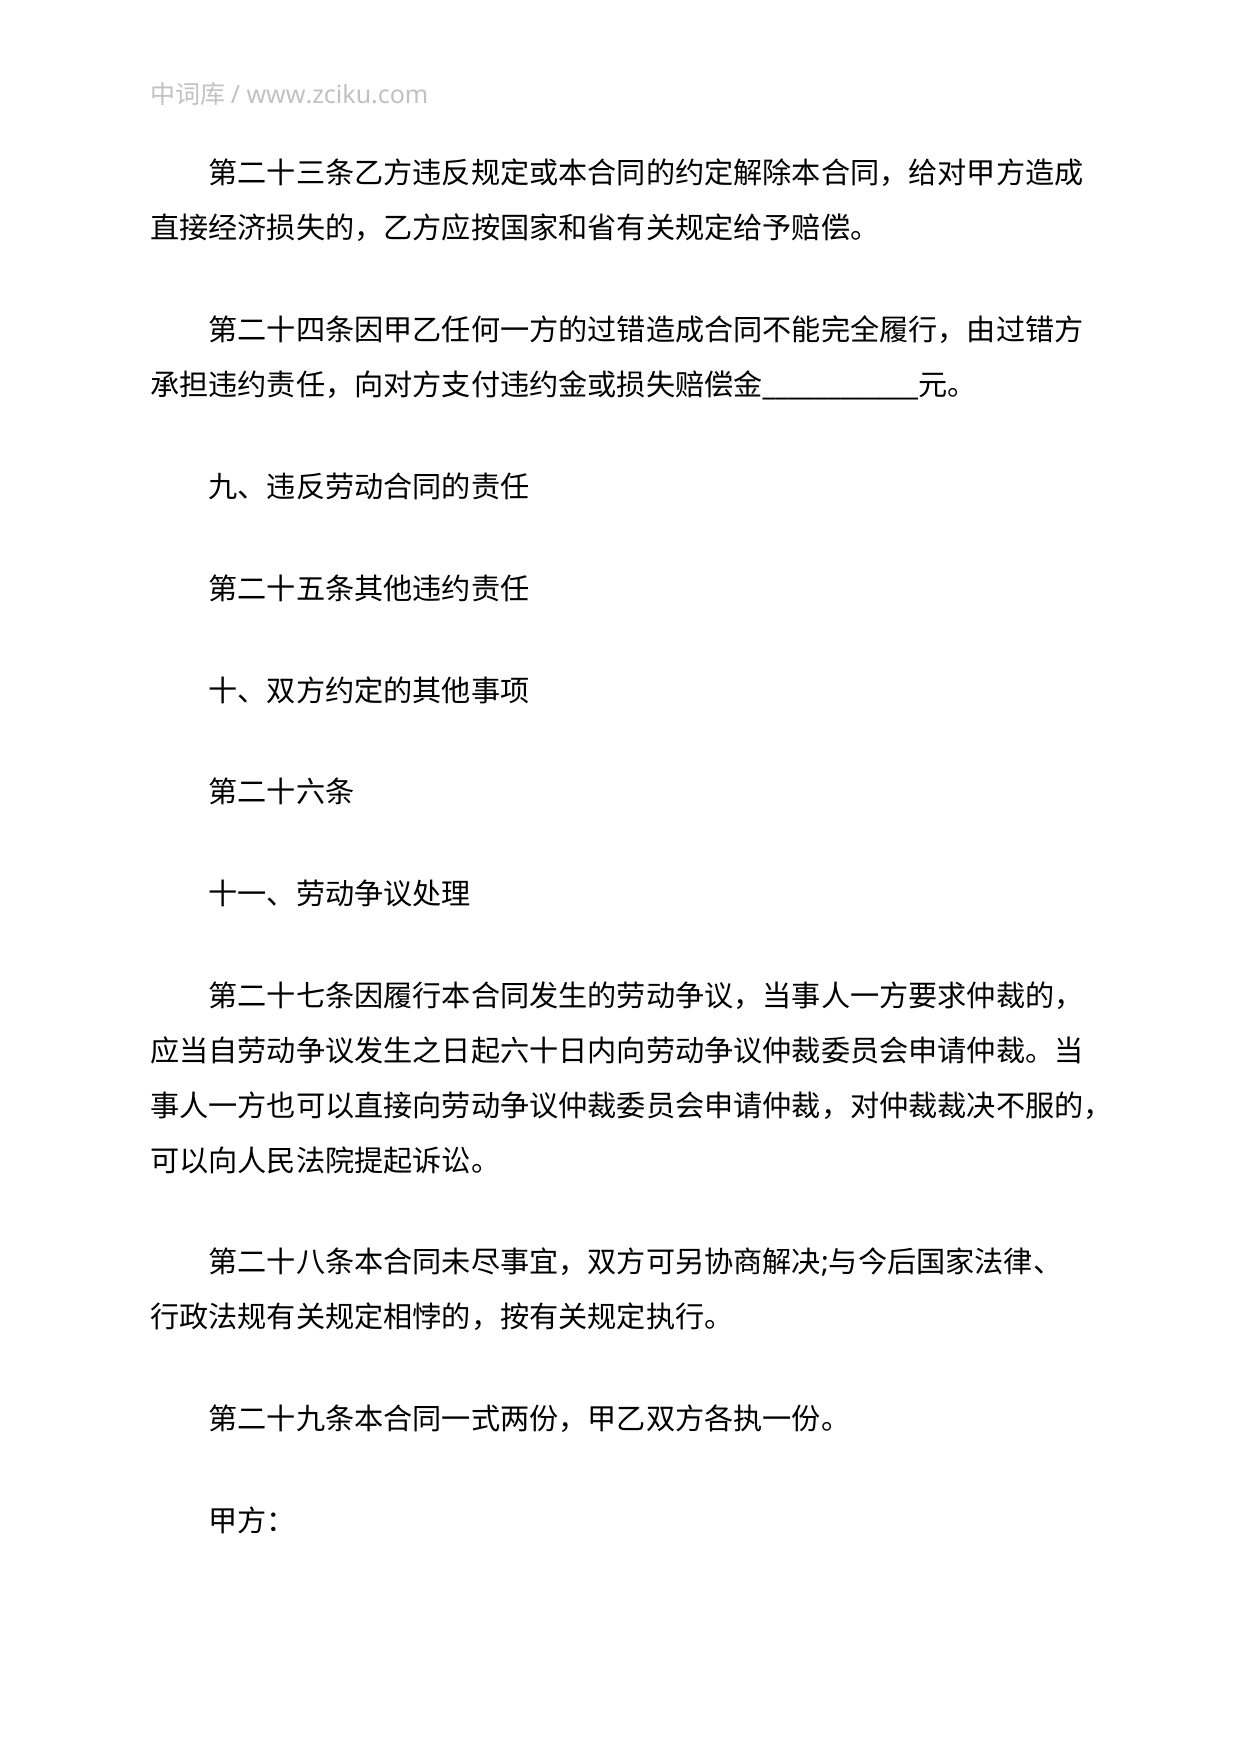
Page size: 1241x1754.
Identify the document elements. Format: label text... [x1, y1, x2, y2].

text 十一、劳动争议处理 [150, 871, 1090, 913]
text 第二十五条其他违约责任 [150, 565, 1090, 608]
text 第二十六条 [150, 769, 1090, 811]
text 第二十四条因甲乙任何一方的过错造成合同不能完全履行，由过错方承担违约责任，向对方支付违约金或损失赔偿金____________元。 [150, 307, 1090, 404]
text 十、双方约定的其他事项 [150, 667, 1090, 709]
text 九、违反劳动合同的责任 [150, 463, 1090, 506]
text 第二十七条因履行本合同发生的劳动争议，当事人一方要求仲裁的，应当自劳动争议发生之日起六十日内向劳动争议仲裁委员会申请仲裁。当事人一方也可以直接向劳动争议仲裁委员会申请仲裁，对仲裁裁决不服的，可以向人民法院提起诉讼。 [150, 972, 1090, 1179]
text 甲方： [150, 1497, 1090, 1540]
text 第二十三条乙方违反规定或本合同的约定解除本合同，给对甲方造成直接经济损失的，乙方应按国家和省有关规定给予赔偿。 [150, 150, 1090, 247]
text 第二十九条本合同一式两份，甲乙双方各执一份。 [150, 1396, 1090, 1438]
text 第二十八条本合同未尽事宜，双方可另协商解决;与今后国家法律、行政法规有关规定相悖的，按有关规定执行。 [150, 1239, 1090, 1336]
